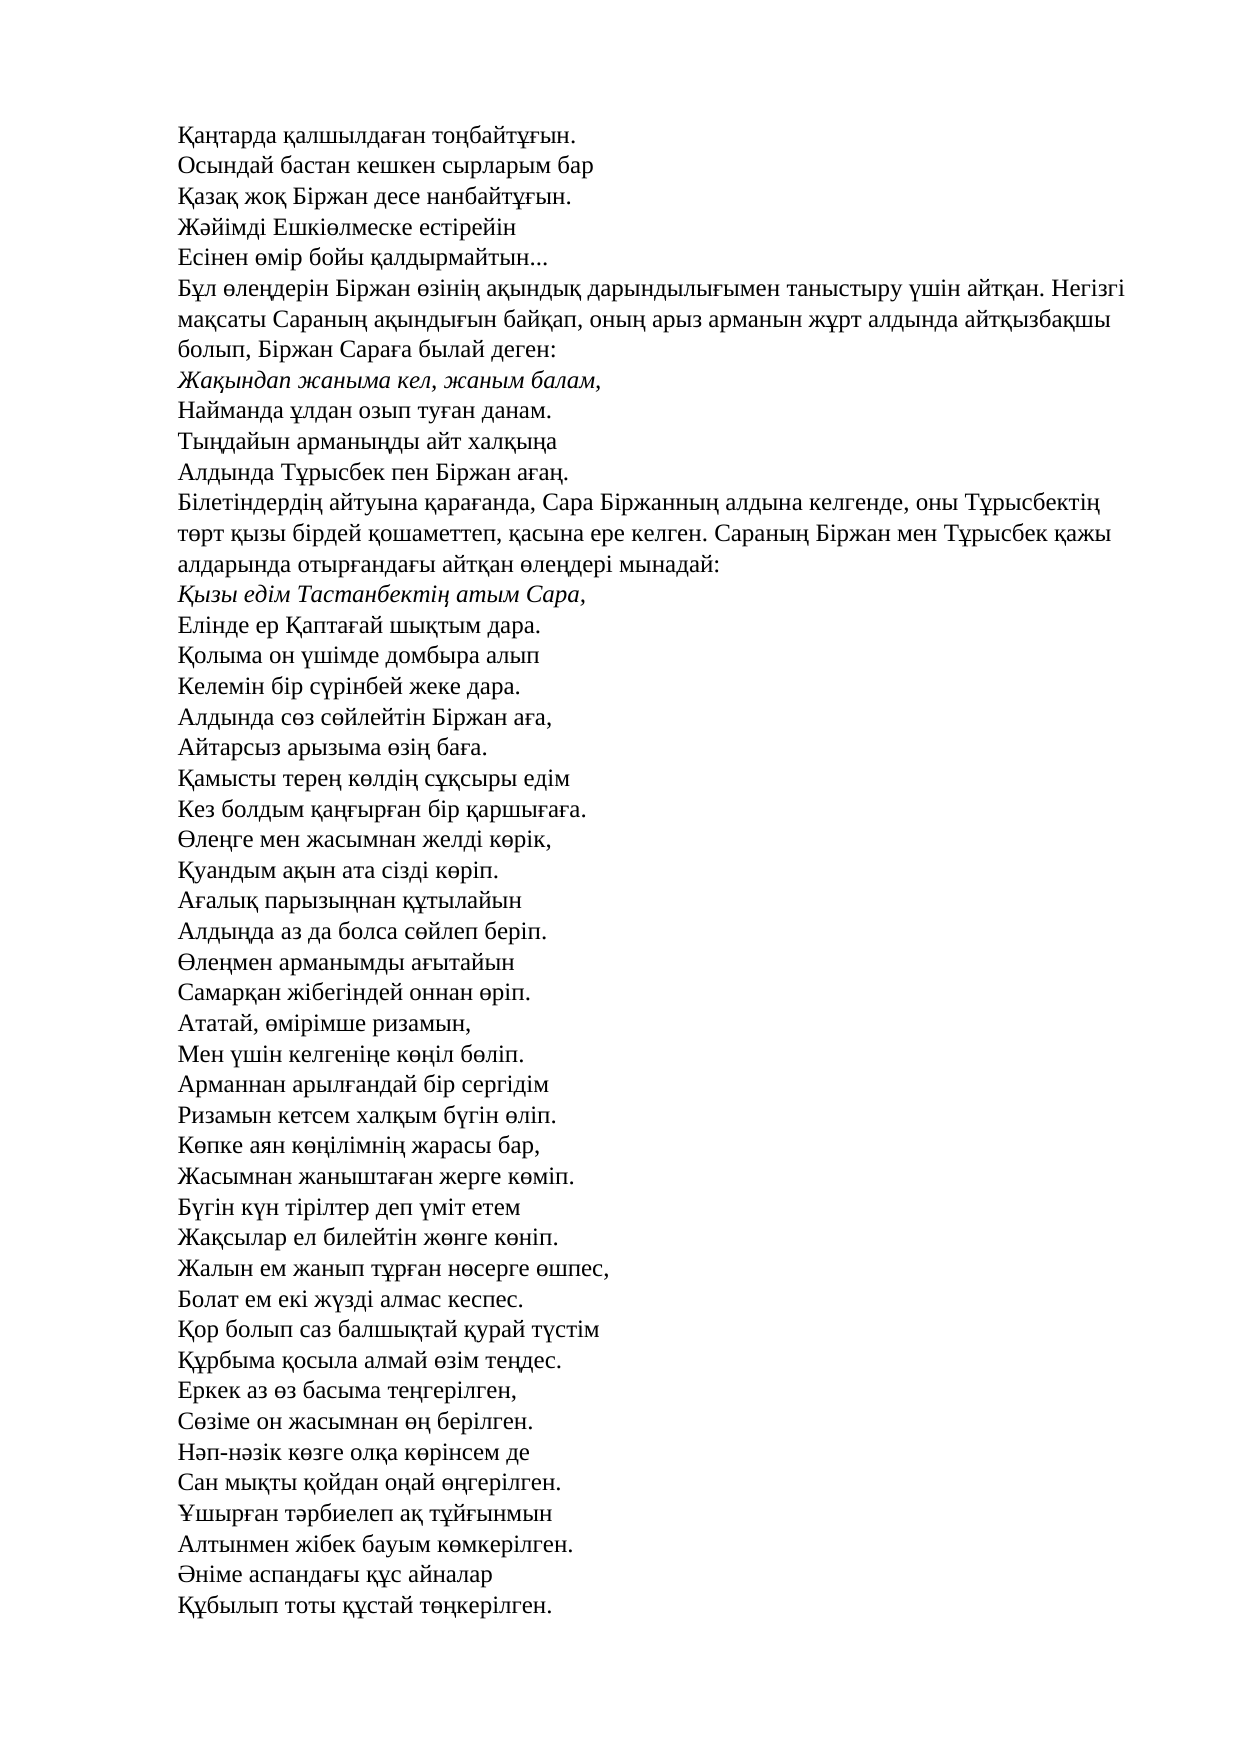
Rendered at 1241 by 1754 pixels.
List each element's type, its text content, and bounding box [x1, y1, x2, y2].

text Қолыма он үшімде домбыра алып [177, 639, 1152, 669]
text Құрбыма қосыла алмай өзім теңдес. [177, 1343, 1152, 1374]
text Өлеңге мен жасымнан желді көрік, [177, 822, 1152, 853]
text Көпке аян көңілімнің жарасы бар, [177, 1129, 1152, 1159]
text Білетіндердің айтуына қарағанда, Сара Біржанның алдына келгенде, оны Тұрысбектің төрт қызы бірдей қошаметтеп, қасына ере келген. Сараның Біржан мен Тұрысбек қажы алдарында отырғандағы айтқан өлеңдері мынадай: [177, 486, 1152, 577]
text Жалын ем жанып тұрған нөсерге өшпес, [177, 1251, 1152, 1282]
text Еркек аз өз басыма теңгерілген, [177, 1374, 1152, 1404]
text Бұл өлеңдерін Біржан өзінің ақындық дарындылығымен таныстыру үшін айтқан. Негізгі мақсаты Сараның ақындығын байқап, оның арыз арманын жұрт алдында айтқызбақшы болып, Біржан Сараға былай деген: [177, 271, 1152, 363]
text Ататай, өмірімше ризамын, [177, 1006, 1152, 1037]
text Қызы едім Тастанбектің атым Сара, [177, 577, 1152, 608]
text Алдында Тұрысбек пен Біржан ағаң. [177, 455, 1152, 486]
text Қаңтарда қалшылдаған тоңбайтұғын. [177, 118, 1152, 149]
text Алтынмен жібек бауым көмкерілген. [177, 1527, 1152, 1557]
text Сан мықты қойдан оңай өңгерілген. [177, 1466, 1152, 1496]
text Алдыңда аз да болса сөйлеп беріп. [177, 914, 1152, 945]
text Кез болдым қаңғырған бір қаршығаға. [177, 792, 1152, 822]
text Сөзіме он жасымнан өң берілген. [177, 1404, 1152, 1435]
text Жәйімді Ешкіөлмеске естірейін [177, 210, 1152, 241]
text Ұшырған тәрбиелеп ақ тұйғынмын [177, 1496, 1152, 1527]
text Нәп-нәзік көзге олқа көрінсем де [177, 1435, 1152, 1466]
text Мен үшін келгеніңе көңіл бөліп. [177, 1037, 1152, 1067]
text Қамысты терең көлдің сұқсыры едім [177, 761, 1152, 792]
text Жақсылар ел билейтін жөнге көніп. [177, 1221, 1152, 1251]
text Елінде ер Қаптағай шықтым дара. [177, 608, 1152, 639]
text Жасымнан жаныштаған жерге көміп. [177, 1159, 1152, 1190]
text Құбылып тоты құстай төңкерілген. [177, 1588, 1152, 1619]
text Қор болып саз балшықтай қурай түстім [177, 1312, 1152, 1343]
text Жақындап жаныма кел, жаным балам, [177, 363, 1152, 394]
text Тыңдайын арманыңды айт халқыңа [177, 424, 1152, 455]
text Есінен өмір бойы қалдырмайтын... [177, 241, 1152, 271]
text Самарқан жібегіндей оннан өріп. [177, 976, 1152, 1006]
text Қуандым ақын ата сізді көріп. [177, 853, 1152, 884]
text Қазақ жоқ Біржан десе нанбайтұғын. [177, 179, 1152, 210]
text Алдында сөз сөйлейтін Біржан аға, [177, 700, 1152, 731]
text Арманнан арылғандай бір сергідім [177, 1067, 1152, 1098]
text Келемін бір сүрінбей жеке дара. [177, 669, 1152, 700]
text Әніме аспандағы құс айналар [177, 1557, 1152, 1588]
text Найманда ұлдан озып туған данам. [177, 394, 1152, 424]
text Айтарсыз арызыма өзің баға. [177, 731, 1152, 761]
text Ағалық парызыңнан құтылайын [177, 884, 1152, 914]
text Болат ем екі жүзді алмас кеспес. [177, 1282, 1152, 1312]
text Бүгін күн тірілтер деп үміт етем [177, 1190, 1152, 1221]
text Осындай бастан кешкен сырларым бар [177, 149, 1152, 179]
text Өлеңмен арманымды ағытайын [177, 945, 1152, 976]
text Ризамын кетсем халқым бүгін өліп. [177, 1098, 1152, 1129]
